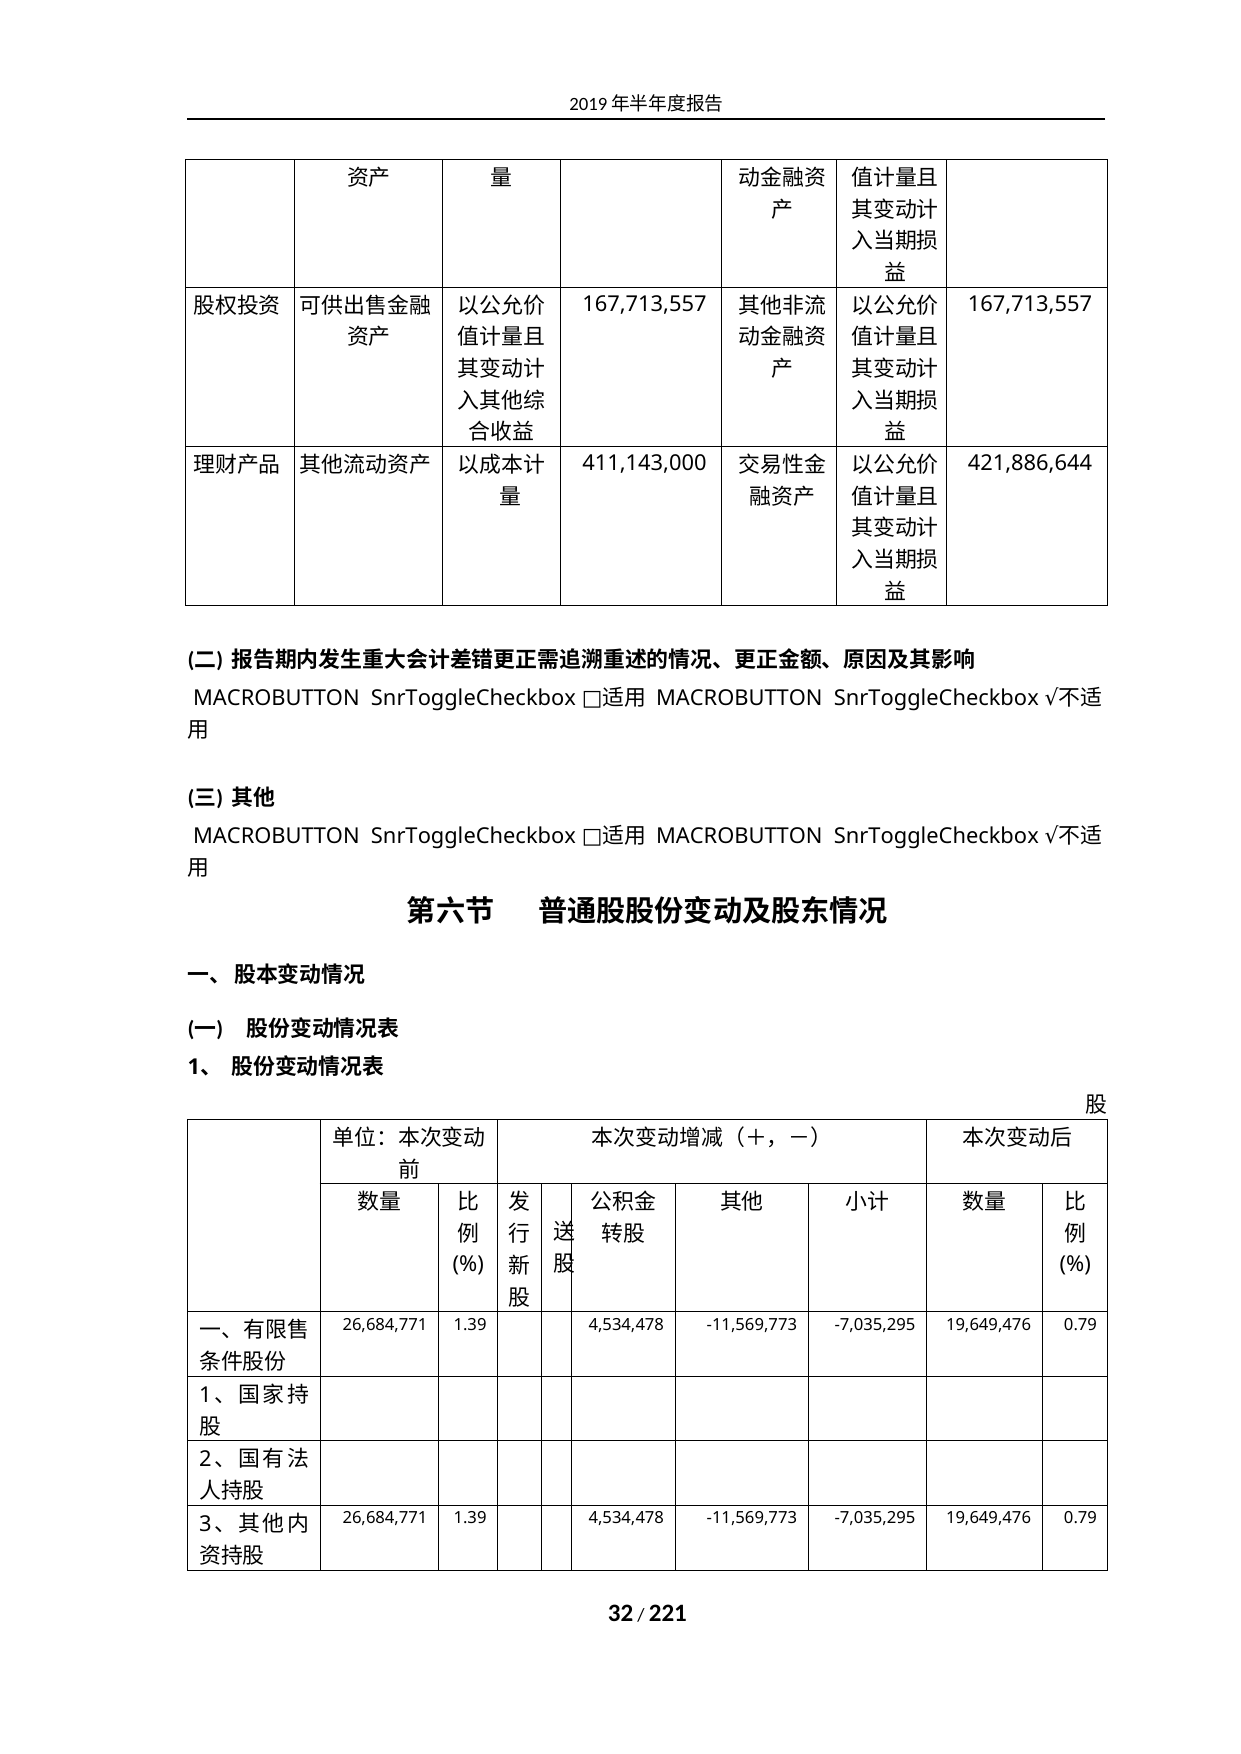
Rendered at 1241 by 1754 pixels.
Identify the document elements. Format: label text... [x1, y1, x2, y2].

subtitle 股本变动情况 [187, 957, 1107, 989]
subtitle 普通股股份变动及股东情况 [187, 888, 1107, 930]
subtitle 股份变动情况表 [187, 1049, 1107, 1081]
subtitle 股份变动情况表 [187, 1011, 1107, 1043]
